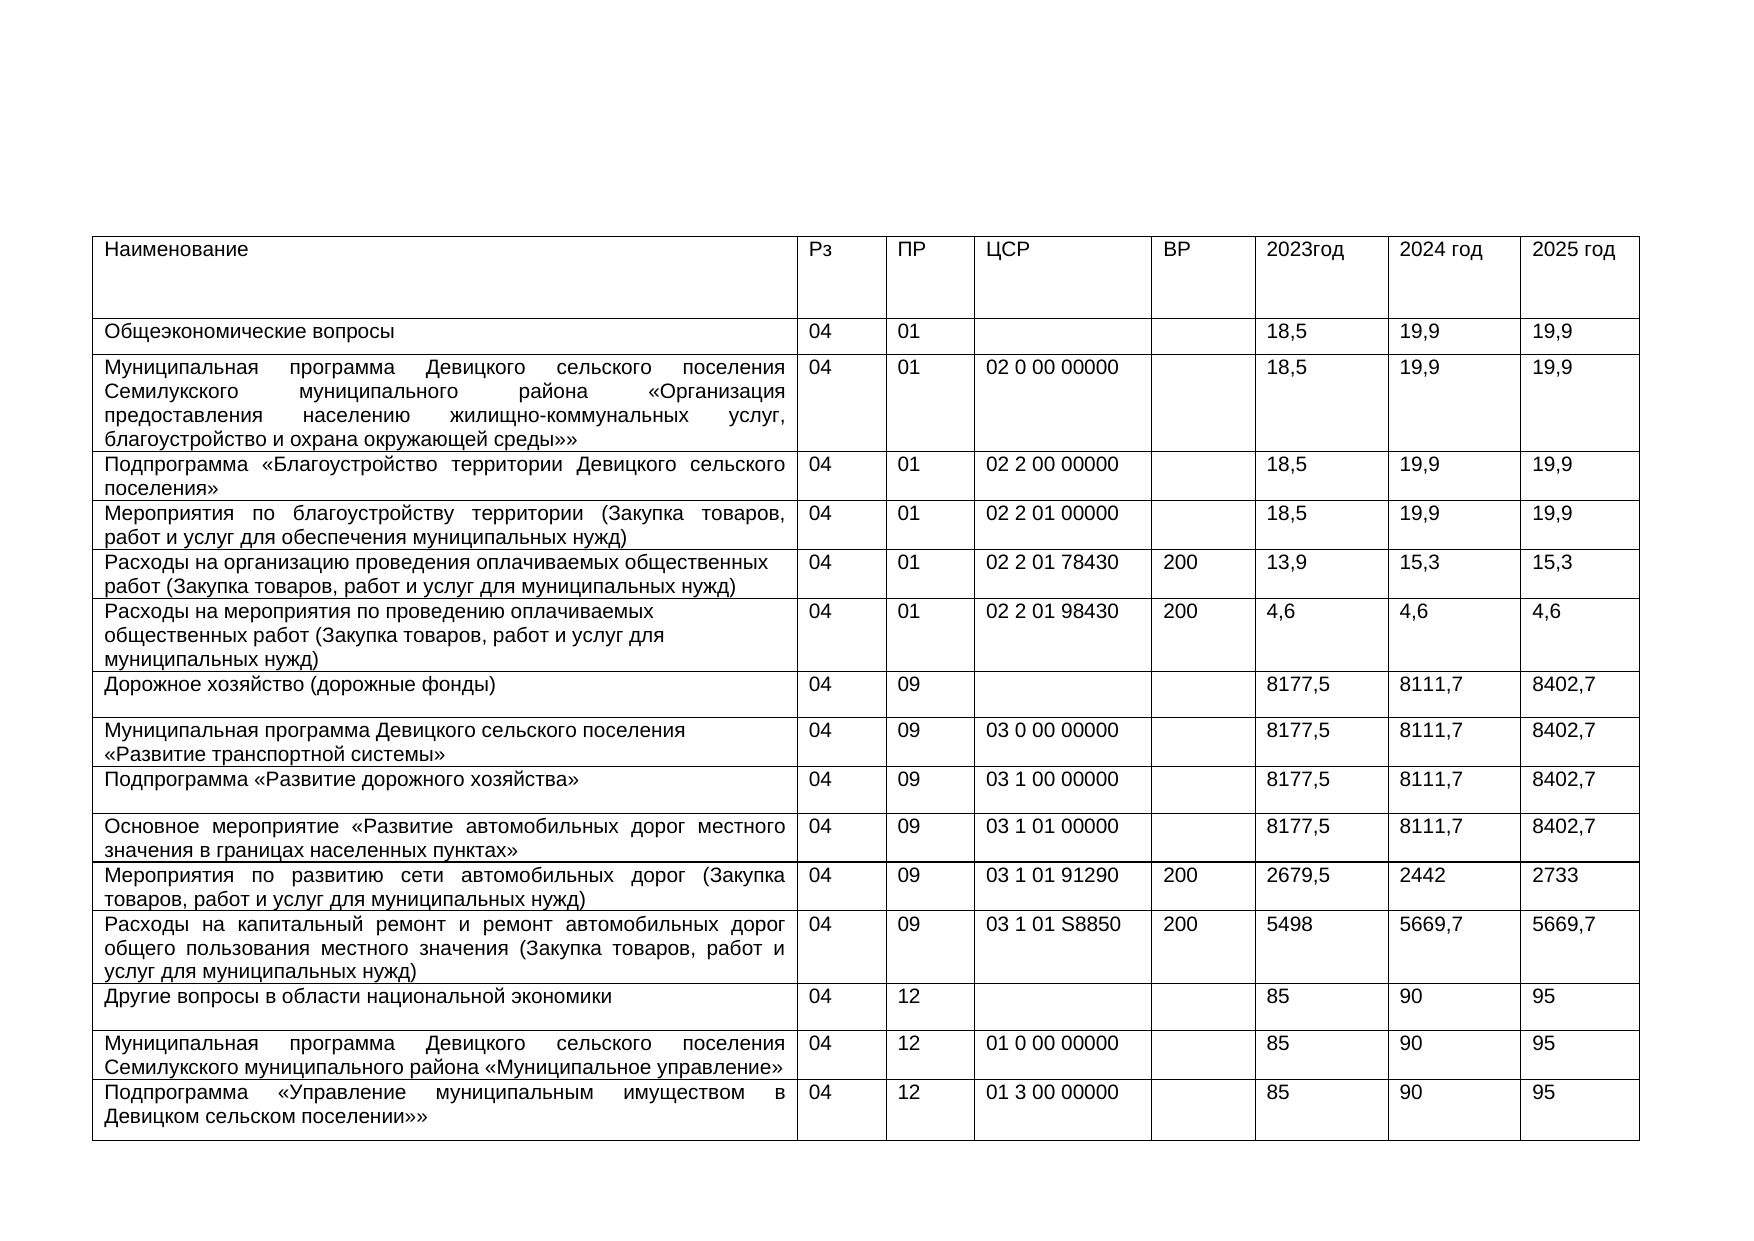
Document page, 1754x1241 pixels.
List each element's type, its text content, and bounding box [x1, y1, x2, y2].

table_cell [1152, 672, 1255, 717]
table_cell 15,3 [1389, 550, 1520, 598]
table_cell 02 2 00 00000 [975, 452, 1151, 500]
table_cell [1152, 767, 1255, 812]
table_cell 4,6 [1521, 599, 1639, 671]
table_cell Подпрограмма «Развитие дорожного хозяйства» [93, 767, 797, 812]
table_header 2024 год [1389, 237, 1520, 318]
table_cell 8177,5 [1256, 672, 1388, 717]
table_cell 01 [887, 550, 974, 598]
table_cell 8111,7 [1389, 672, 1520, 717]
table_header ПР [887, 237, 974, 318]
table_cell 8177,5 [1256, 767, 1388, 812]
table_cell 02 2 01 00000 [975, 501, 1151, 549]
table_cell 09 [887, 911, 974, 983]
table_cell 2679,5 [1256, 863, 1388, 910]
table_header Наименование [93, 237, 797, 318]
table_header ВР [1152, 237, 1255, 318]
table_cell 04 [798, 501, 886, 549]
table_cell 09 [887, 863, 974, 910]
table_cell [1152, 452, 1255, 500]
table_cell 5498 [1256, 911, 1388, 983]
table_cell 04 [798, 911, 886, 983]
table_cell 19,9 [1521, 319, 1639, 354]
table_cell 02 2 01 78430 [975, 550, 1151, 598]
table_cell 8402,7 [1521, 718, 1639, 766]
table_cell 200 [1152, 911, 1255, 983]
table_cell 03 1 01 91290 [975, 863, 1151, 910]
table_cell 8177,5 [1256, 718, 1388, 766]
table_cell 8402,7 [1521, 814, 1639, 861]
table_header 2025 год [1521, 237, 1639, 318]
table_cell 04 [798, 1080, 886, 1140]
table_cell 19,9 [1521, 355, 1639, 451]
table_cell 09 [887, 672, 974, 717]
table_cell 4,6 [1389, 599, 1520, 671]
table_cell 8111,7 [1389, 767, 1520, 812]
table_cell Общеэкономические вопросы [93, 319, 797, 354]
table_cell 04 [798, 319, 886, 354]
table_cell 85 [1256, 1031, 1388, 1079]
table_cell [975, 672, 1151, 717]
table_cell 19,9 [1389, 355, 1520, 451]
table_cell 19,9 [1521, 501, 1639, 549]
table_cell Подпрограмма «Управление муниципальным имуществом в Девицком сельском поселении»» [93, 1080, 797, 1140]
table_cell Расходы на организацию проведения оплачиваемых общественных работ (Закупка товаров, работ и услуг для муниципальных нужд) [93, 550, 797, 598]
table_cell [1152, 355, 1255, 451]
table_cell 01 0 00 00000 [975, 1031, 1151, 1079]
table_cell Другие вопросы в области национальной экономики [93, 984, 797, 1030]
table_cell 12 [887, 1080, 974, 1140]
table_cell Муниципальная программа Девицкого сельского поселения Семилукского муниципального района «Организация предоставления населению жилищно-коммунальных услуг, благоустройство и охрана окружающей среды»» [93, 355, 797, 451]
table_header ЦСР [975, 237, 1151, 318]
table_cell Расходы на капитальный ремонт и ремонт автомобильных дорог общего пользования местного значения (Закупка товаров, работ и услуг для муниципальных нужд) [93, 911, 797, 983]
table_cell 95 [1521, 1080, 1639, 1140]
table_cell 09 [887, 718, 974, 766]
table_cell [1152, 1080, 1255, 1140]
table_cell 19,9 [1389, 452, 1520, 500]
table_cell Муниципальная программа Девицкого сельского поселения «Развитие транспортной системы» [93, 718, 797, 766]
table_cell 18,5 [1256, 355, 1388, 451]
table_cell 200 [1152, 550, 1255, 598]
table_cell 03 1 01 00000 [975, 814, 1151, 861]
table_cell [975, 319, 1151, 354]
table_cell [1152, 501, 1255, 549]
table_cell 13,9 [1256, 550, 1388, 598]
table_cell Расходы на мероприятия по проведению оплачиваемых общественных работ (Закупка товаров, работ и услуг для муниципальных нужд) [93, 599, 797, 671]
table_cell 4,6 [1256, 599, 1388, 671]
table_cell 12 [887, 984, 974, 1030]
table_cell 04 [798, 984, 886, 1030]
table_cell 04 [798, 355, 886, 451]
table_cell 90 [1389, 1080, 1520, 1140]
table_cell Основное мероприятие «Развитие автомобильных дорог местного значения в границах населенных пунктах» [93, 814, 797, 861]
table_cell 03 0 00 00000 [975, 718, 1151, 766]
table_cell 90 [1389, 984, 1520, 1030]
table_cell 8402,7 [1521, 672, 1639, 717]
table_cell 01 [887, 355, 974, 451]
table_header Рз [798, 237, 886, 318]
table_cell 03 1 00 00000 [975, 767, 1151, 812]
table_cell Муниципальная программа Девицкого сельского поселения Семилукского муниципального района «Муниципальное управление» [93, 1031, 797, 1079]
table_cell 09 [887, 814, 974, 861]
table_cell 200 [1152, 599, 1255, 671]
table_cell 15,3 [1521, 550, 1639, 598]
table_cell 04 [798, 452, 886, 500]
table_cell 18,5 [1256, 452, 1388, 500]
table_cell 01 [887, 501, 974, 549]
table_cell Мероприятия по благоустройству территории (Закупка товаров, работ и услуг для обеспечения муниципальных нужд) [93, 501, 797, 549]
table_cell [1152, 319, 1255, 354]
table_cell 09 [887, 767, 974, 812]
table_cell 5669,7 [1521, 911, 1639, 983]
table_cell 01 [887, 319, 974, 354]
table_cell 95 [1521, 984, 1639, 1030]
table_cell Дорожное хозяйство (дорожные фонды) [93, 672, 797, 717]
table_cell 8402,7 [1521, 767, 1639, 812]
table_cell [1152, 1031, 1255, 1079]
table_cell 04 [798, 599, 886, 671]
table_cell 2733 [1521, 863, 1639, 910]
table_cell 8111,7 [1389, 718, 1520, 766]
table_cell 04 [798, 814, 886, 861]
table_cell 01 [887, 599, 974, 671]
table_cell 8177,5 [1256, 814, 1388, 861]
table_cell [1152, 984, 1255, 1030]
table_cell Мероприятия по развитию сети автомобильных дорог (Закупка товаров, работ и услуг для муниципальных нужд) [93, 863, 797, 910]
table_cell 02 0 00 00000 [975, 355, 1151, 451]
table_cell 85 [1256, 1080, 1388, 1140]
table_cell 04 [798, 550, 886, 598]
table_cell 5669,7 [1389, 911, 1520, 983]
table_header 2023год [1256, 237, 1388, 318]
table_cell 04 [798, 863, 886, 910]
table_cell 2442 [1389, 863, 1520, 910]
table_cell 01 3 00 00000 [975, 1080, 1151, 1140]
table_cell 04 [798, 672, 886, 717]
table_cell 18,5 [1256, 501, 1388, 549]
table_cell [1152, 814, 1255, 861]
table_cell 85 [1256, 984, 1388, 1030]
table_cell 18,5 [1256, 319, 1388, 354]
table_cell 02 2 01 98430 [975, 599, 1151, 671]
table_cell 04 [798, 767, 886, 812]
table_cell 19,9 [1389, 319, 1520, 354]
table_cell 04 [798, 1031, 886, 1079]
table_cell 01 [887, 452, 974, 500]
table_cell 200 [1152, 863, 1255, 910]
table_cell [1152, 718, 1255, 766]
table_cell 03 1 01 S8850 [975, 911, 1151, 983]
table_cell Подпрограмма «Благоустройство территории Девицкого сельского поселения» [93, 452, 797, 500]
table_cell 95 [1521, 1031, 1639, 1079]
table_cell 90 [1389, 1031, 1520, 1079]
table_cell [975, 984, 1151, 1030]
table_cell 12 [887, 1031, 974, 1079]
table_cell 04 [798, 718, 886, 766]
table_cell 19,9 [1521, 452, 1639, 500]
table_cell 8111,7 [1389, 814, 1520, 861]
table_cell 19,9 [1389, 501, 1520, 549]
